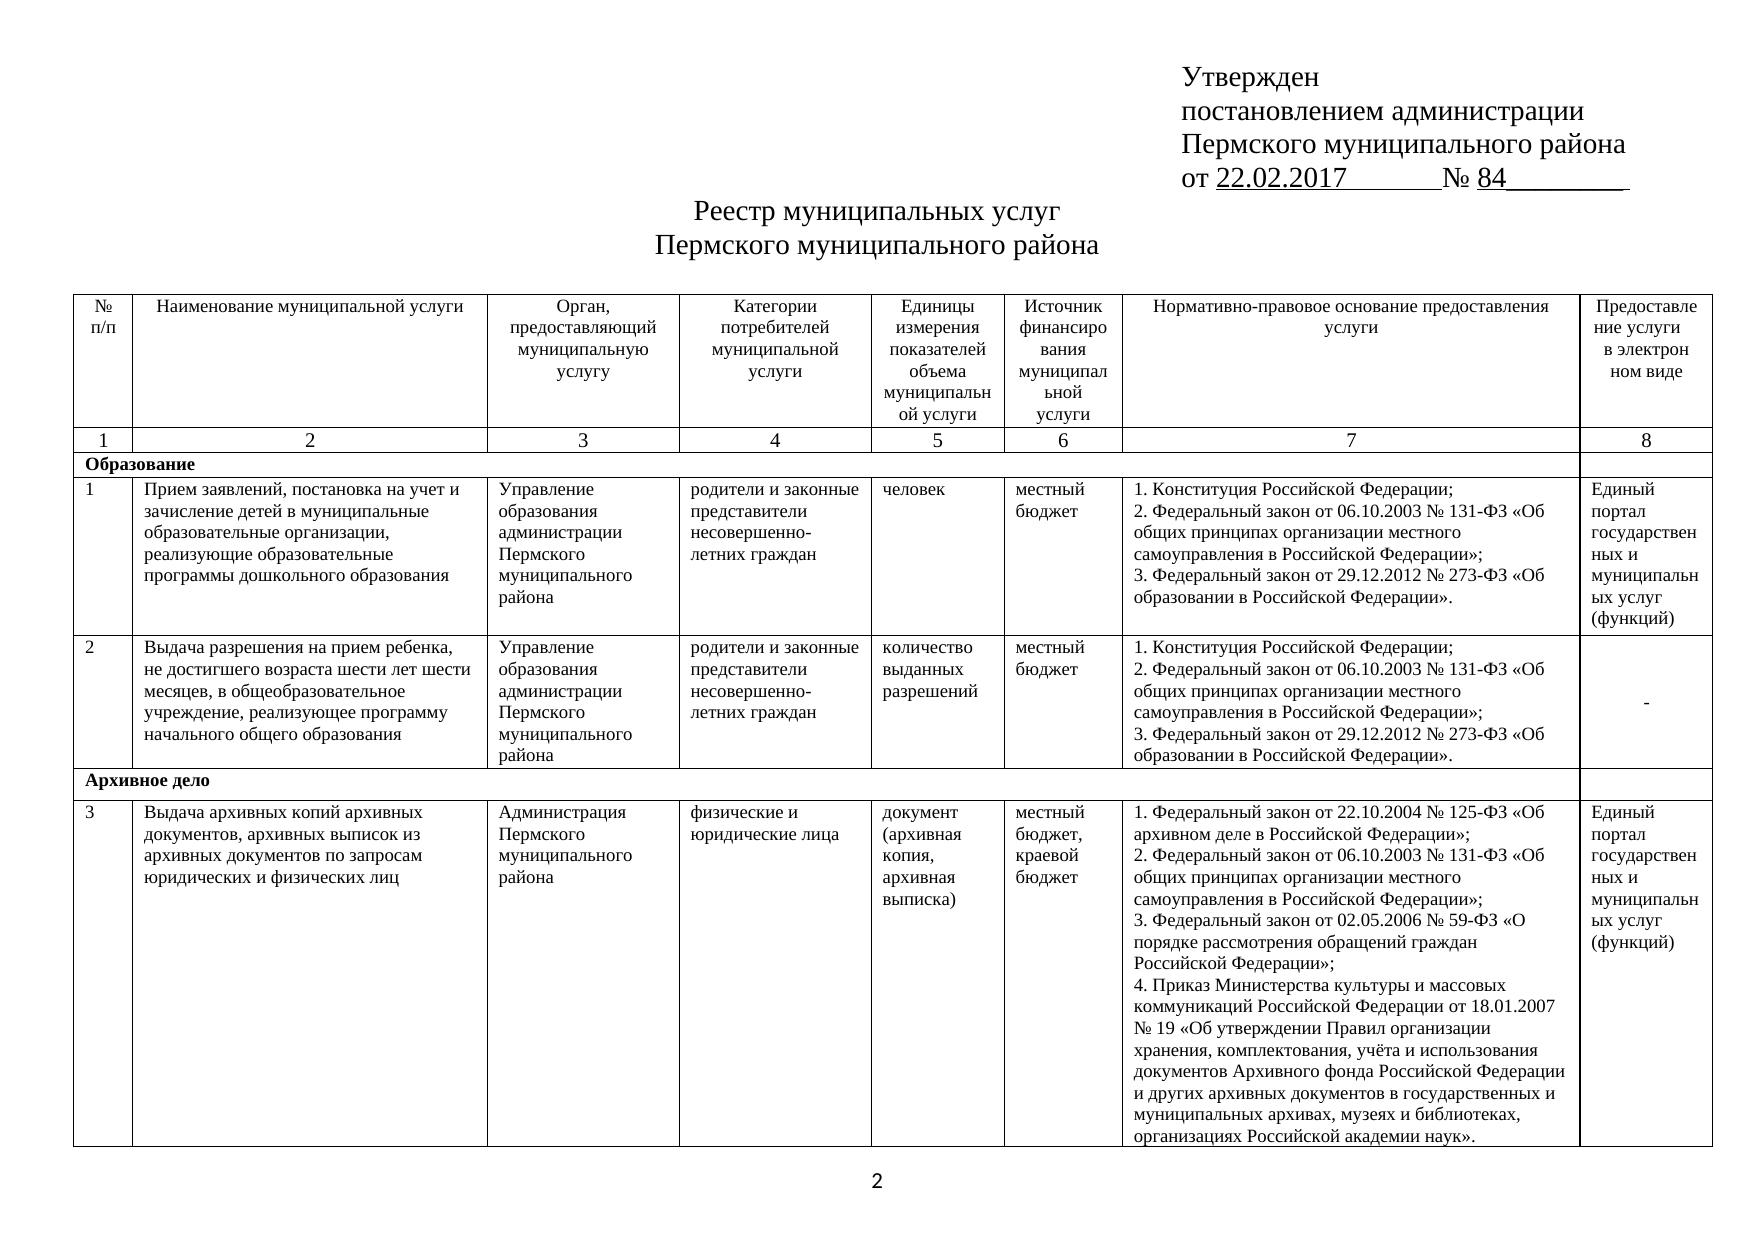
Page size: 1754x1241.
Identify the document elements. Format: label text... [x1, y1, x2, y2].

title Пермского муниципального района [1181, 126, 1636, 160]
table_cell [1581, 769, 1712, 800]
table_header № п/п [74, 295, 132, 427]
table_cell 8 [1581, 428, 1712, 452]
table_cell Выдача архивных копий архивных документов, архивных выписок из архивных документов по запросам юридических и физических лиц [133, 801, 487, 1146]
table_cell 7 [1123, 428, 1579, 452]
table_cell родители и законные представители несовершенно-летних граждан [680, 478, 871, 635]
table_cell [1581, 801, 1712, 1146]
table_cell 1. Федеральный закон от 22.10.2004 № 125-ФЗ «Об архивном деле в Российской Федерации»; 2. Федеральный закон от 06.10.2003 № 131-ФЗ «Об общих принципах организации местного самоуправления в Российской Федерации»; 3. Федеральный закон от 02.05.2006 № 59-ФЗ «О порядке рассмотрения обращений граждан Российской Федерации»; 4. Приказ Министерства культуры и массовых коммуникаций Российской Федерации от 18.01.2007 № 19 «Об утверждении Правил организации хранения, комплектования, учёта и использования документов Архивного фонда Российской Федерации и других архивных документов в государственных и муниципальных архивах, музеях и библиотеках, организациях Российской академии наук». [1123, 801, 1579, 1146]
table_header Категории потребителей муниципальной услуги [680, 295, 871, 427]
table_header Орган, предоставляющий муниципальную услугу [488, 295, 679, 427]
table_cell физические и юридические лица [680, 801, 871, 1146]
table_cell Архивное дело [74, 769, 1579, 800]
table_cell местный бюджет [1005, 478, 1122, 635]
table_cell 1 [74, 428, 132, 452]
table_cell родители и законные представители несовершенно-летних граждан [680, 636, 871, 767]
table_cell Управление образования администрации Пермского муниципального района [488, 636, 679, 767]
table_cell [488, 801, 679, 1146]
table_cell количество выданных разрешений [872, 636, 1004, 767]
table_cell Образование [74, 453, 1579, 477]
table_cell 4 [680, 428, 871, 452]
title постановлением администрации [1181, 93, 1636, 126]
table_cell 2 [74, 636, 132, 767]
table_cell человек [872, 478, 1004, 635]
table_cell Единый портал государственных и муниципальных услуг (функций) [1581, 478, 1712, 635]
table_cell [1581, 453, 1712, 477]
table_header Предоставление услуги в электрон ном виде [1581, 295, 1712, 427]
title Пермского муниципального района [118, 227, 1636, 260]
table_cell Выдача разрешения на прием ребенка, не достигшего возраста шести лет шести месяцев, в общеобразовательное учреждение, реализующее программу начального общего образования [133, 636, 487, 767]
title Утвержден [1181, 59, 1636, 93]
table_cell местный бюджет, краевой бюджет [1005, 801, 1122, 1146]
table_cell 1. Конституция Российской Федерации; 2. Федеральный закон от 06.10.2003 № 131-ФЗ «Об общих принципах организации местного самоуправления в Российской Федерации»; 3. Федеральный закон от 29.12.2012 № 273-ФЗ «Об образовании в Российской Федерации». [1123, 636, 1579, 767]
table_cell 5 [872, 428, 1004, 452]
table_cell Управление образования администрации Пермского муниципального района [488, 478, 679, 635]
table_cell Прием заявлений, постановка на учет и зачисление детей в муниципальные образовательные организации, реализующие образовательные программы дошкольного образования [133, 478, 487, 635]
title Реестр муниципальных услуг [118, 193, 1636, 227]
table_header Нормативно-правовое основание предоставления услуги [1123, 295, 1579, 427]
table_cell документ (архивная копия, архивная выписка) [872, 801, 1004, 1146]
table_cell местный бюджет [1005, 636, 1122, 767]
table_cell - [1581, 636, 1712, 767]
table_cell 1. Конституция Российской Федерации; 2. Федеральный закон от 06.10.2003 № 131-ФЗ «Об общих принципах организации местного самоуправления в Российской Федерации»; 3. Федеральный закон от 29.12.2012 № 273-ФЗ «Об образовании в Российской Федерации». [1123, 478, 1579, 635]
table_cell 2 [133, 428, 487, 452]
table_header Наименование муниципальной услуги [133, 295, 487, 427]
table_cell 3 [488, 428, 679, 452]
table_cell 1 [74, 478, 132, 635]
table_header Источник финансирования муниципальной услуги [1005, 295, 1122, 427]
table_cell 6 [1005, 428, 1122, 452]
table_cell 3 [74, 801, 132, 1146]
title от 22.02.2017 № 84________ [1181, 160, 1636, 193]
table_header Единицы измерения показателей объема муниципальной услуги [872, 295, 1004, 427]
